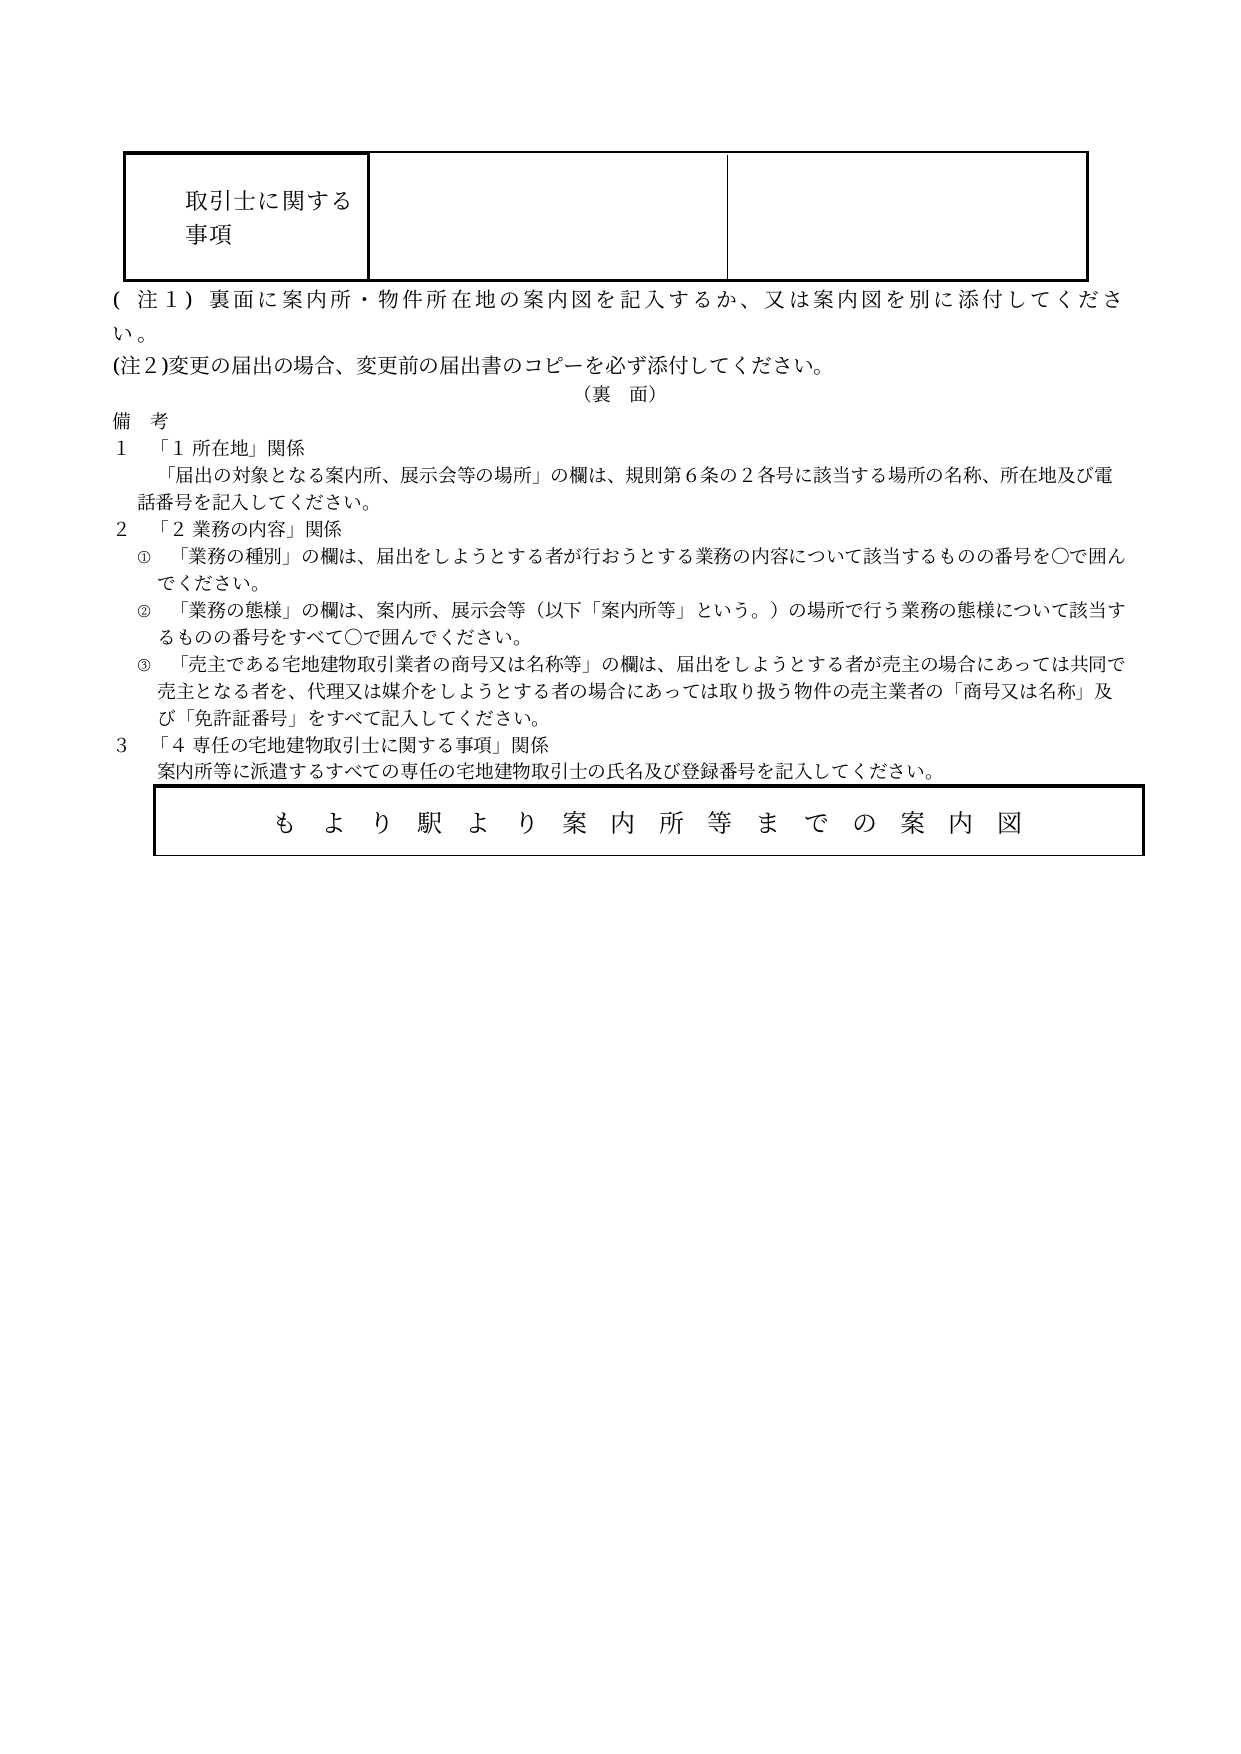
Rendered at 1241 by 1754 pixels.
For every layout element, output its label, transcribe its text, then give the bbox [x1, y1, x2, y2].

table_cell [370, 153, 728, 279]
text ③ 「売主である宅地建物取引業者の商号又は名称等」の欄は、届出をしようとする者が売主の場合にあっては共同で売主となる者を、代理又は媒介をしようとする者の場合にあっては取り扱う物件の売主業者の「商号又は名称」及び「免許証番号」をすべて記入してください。 [137, 649, 1128, 730]
text ２ 「２ 業務の内容」関係 [113, 514, 1128, 542]
table_cell [728, 153, 1086, 279]
text 案内所等に派遣するすべての専任の宅地建物取引士の氏名及び登録番号を記入してください。 [137, 757, 1128, 784]
text (注１)裏面に案内所・物件所在地の案内図を記入するか、又は案内図を別に添付してください。 [113, 282, 1128, 349]
text （裏 面） [113, 380, 1128, 407]
text ② 「業務の態様」の欄は、案内所、展示会等（以下「案内所等」という。）の場所で行う業務の態様について該当するものの番号をすべて○で囲んでください。 [137, 596, 1128, 649]
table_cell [126, 155, 367, 279]
text ３ 「４ 専任の宅地建物取引士に関する事項」関係 [113, 730, 1128, 757]
text 「届出の対象となる案内所、展示会等の場所」の欄は、規則第６条の２各号に該当する場所の名称、所在地及び電話番号を記入してください。 [137, 461, 1128, 514]
text ① 「業務の種別」の欄は、届出をしようとする者が行おうとする業務の内容について該当するものの番号を○で囲んでください。 [137, 542, 1128, 596]
text １ 「１ 所在地」関係 [113, 434, 1128, 461]
text (注２)変更の届出の場合、変更前の届出書のコピーを必ず添付してください。 [113, 349, 1128, 380]
table_header もより駅より案内所等までの案内図 [156, 788, 1142, 855]
text 備 考 [113, 407, 1128, 434]
